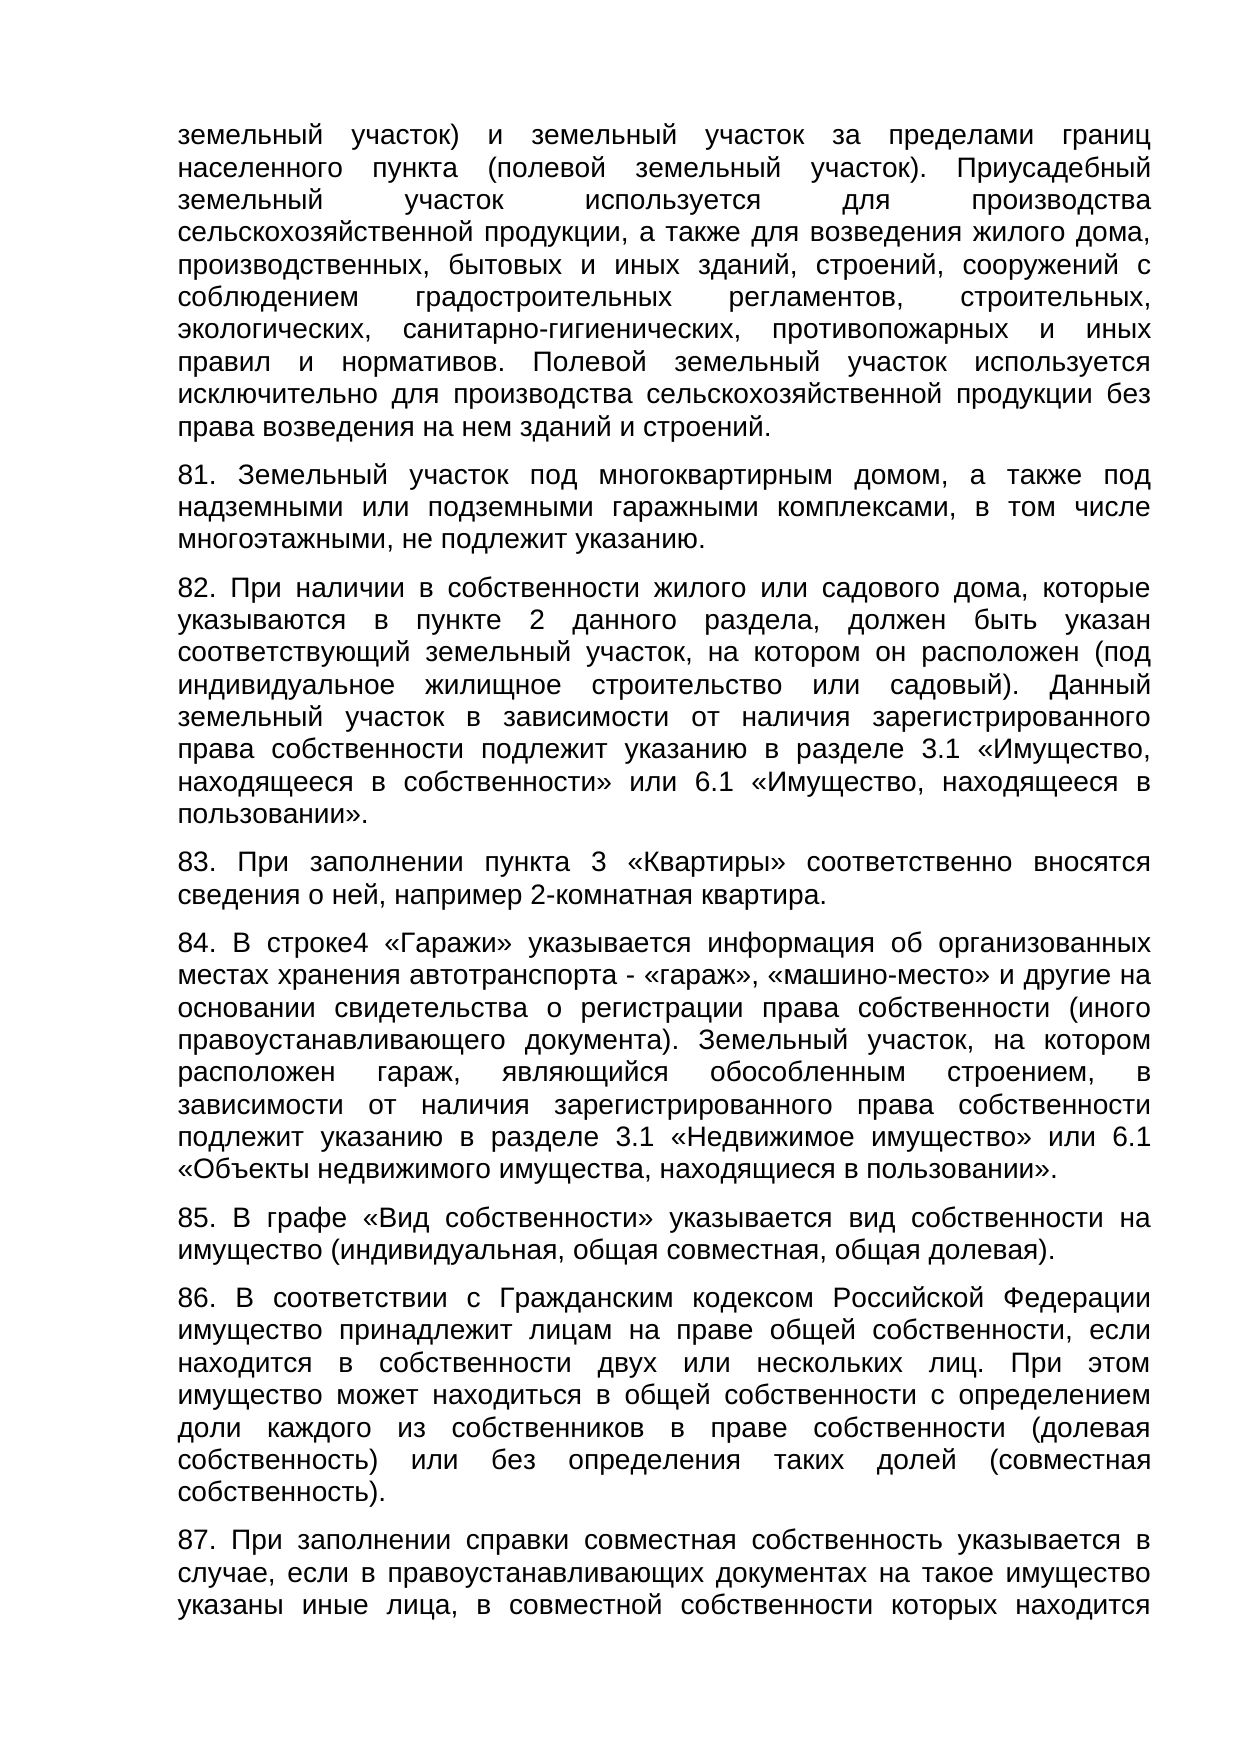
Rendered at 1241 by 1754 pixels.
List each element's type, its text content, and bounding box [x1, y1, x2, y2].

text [177, 118, 1152, 442]
text 83. При заполнении пункта 3 «Квартиры» соответственно вносятся сведения о ней, например 2-комнатная квартира. [177, 845, 1152, 910]
text 85. В графе «Вид собственности» указывается вид собственности на имущество (индивидуальная, общая совместная, общая долевая). [177, 1201, 1152, 1265]
text 84. В строке4 «Гаражи» указывается информация об организованных местах хранения автотранспорта - «гараж», «машино-место» и другие на основании свидетельства о регистрации права собственности (иного правоустанавливающего документа). Земельный участок, на котором расположен гараж, являющийся обособленным строением, в зависимости от наличия зарегистрированного права собственности подлежит указанию в разделе 3.1 «Недвижимое имущество» или 6.1 «Объекты недвижимого имущества, находящиеся в пользовании». [177, 926, 1152, 1185]
text 81. Земельный участок под многоквартирным домом, а также под надземными или подземными гаражными комплексами, в том числе многоэтажными, не подлежит указанию. [177, 458, 1152, 555]
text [177, 1523, 1152, 1621]
text 86. В соответствии с Гражданским кодексом Российской Федерации имущество принадлежит лицам на праве общей собственности, если находится в собственности двух или нескольких лиц. При этом имущество может находиться в общей собственности с определением доли каждого из собственников в праве собственности (долевая собственность) или без определения таких долей (совместная собственность). [177, 1281, 1152, 1508]
text 82. При наличии в собственности жилого или садового дома, которые указываются в пункте 2 данного раздела, должен быть указан соответствующий земельный участок, на котором он расположен (под индивидуальное жилищное строительство или садовый). Данный земельный участок в зависимости от наличия зарегистрированного права собственности подлежит указанию в разделе 3.1 «Имущество, находящееся в собственности» или 6.1 «Имущество, находящееся в пользовании». [177, 571, 1152, 830]
